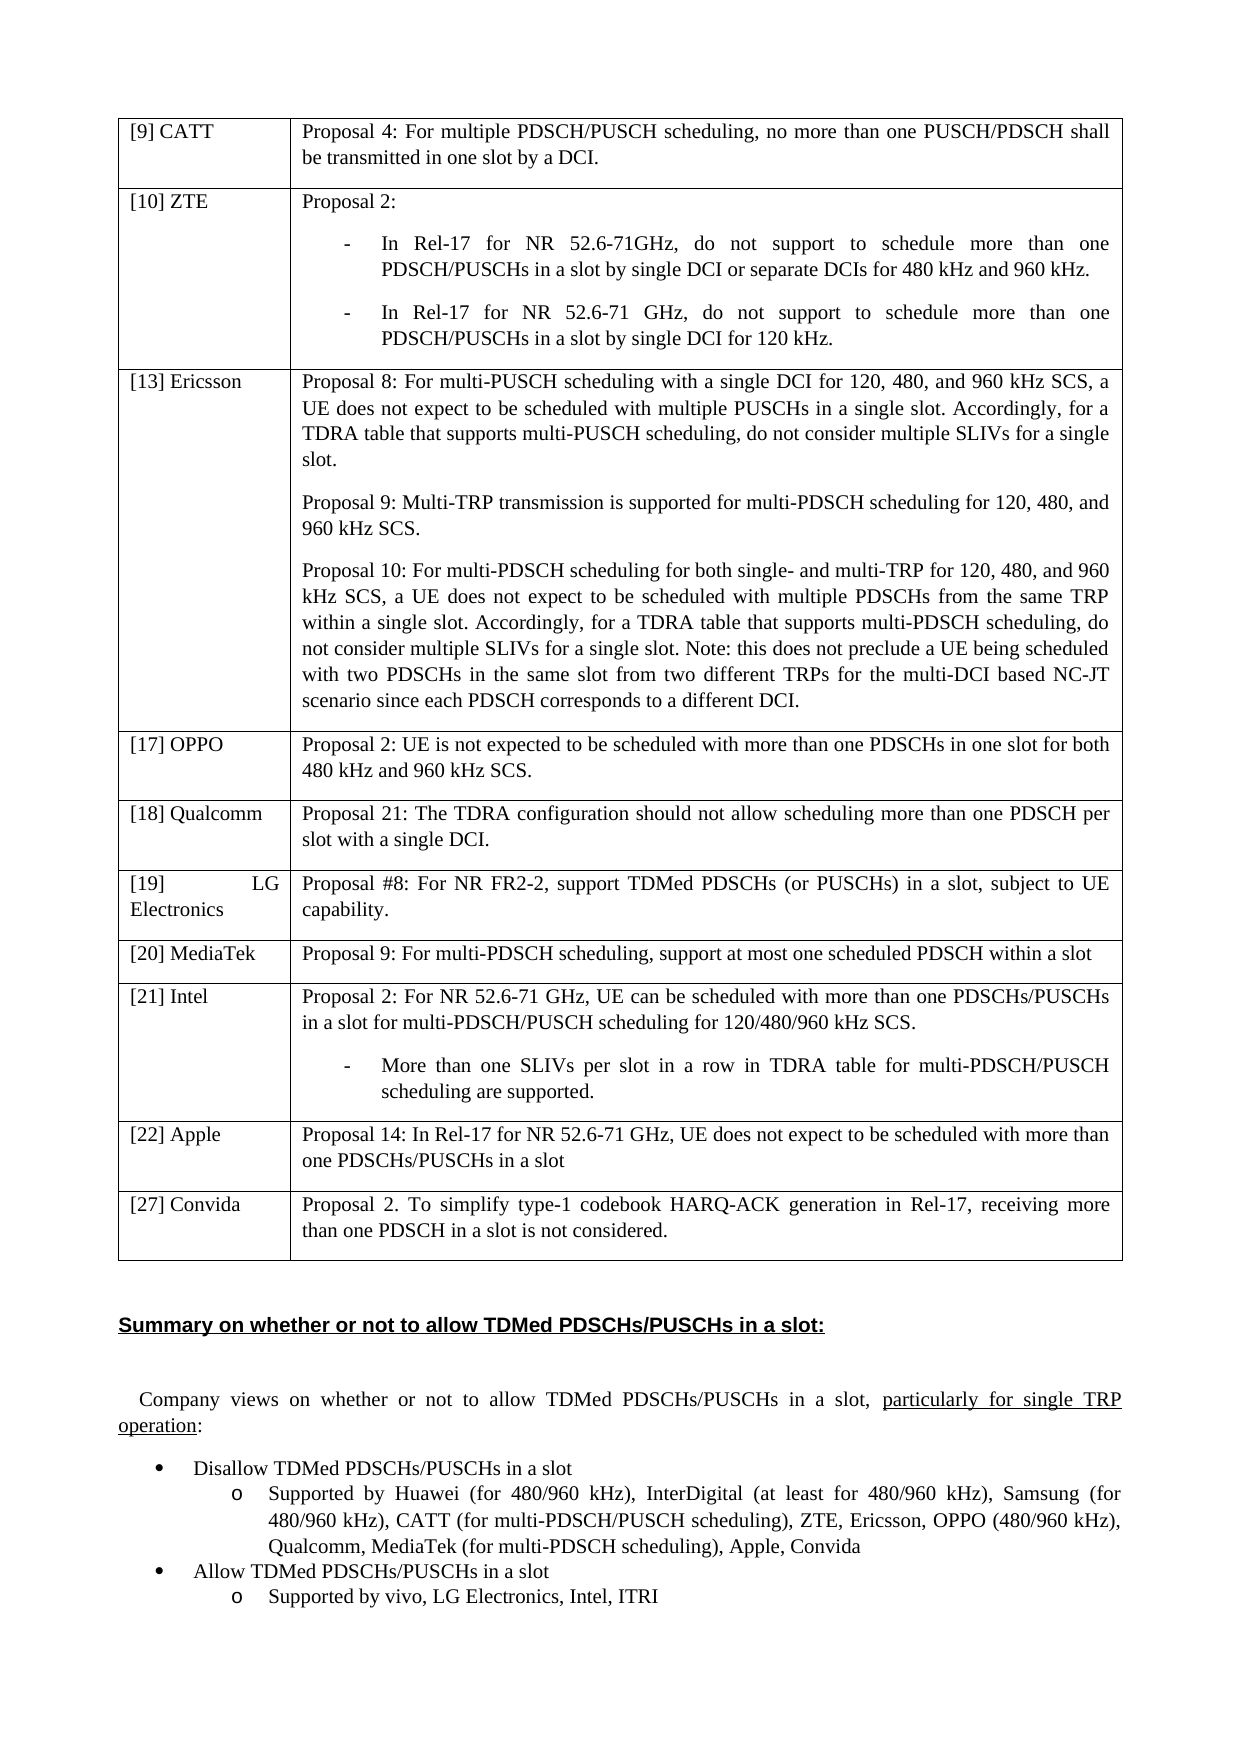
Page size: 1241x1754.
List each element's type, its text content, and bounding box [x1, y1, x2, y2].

list Allow TDMed PDSCHs/PUSCHs in a slot [156, 1559, 1122, 1583]
table_cell Proposal 21: The TDRA configuration should not allow scheduling more than one PDSCH per slot with a single DCI. [291, 801, 1122, 870]
list Disallow TDMed PDSCHs/PUSCHs in a slot [156, 1456, 1122, 1480]
table_cell [21] Intel [119, 984, 290, 1121]
list Supported by Huawei (for 480/960 kHz), InterDigital (at least for 480/960 kHz), Samsung (for 480/960 kHz), CATT (for multi-PDSCH/PUSCH scheduling), ZTE, Ericsson, OPPO (480/960 kHz), Qualcomm, MediaTek (for multi-PDSCH scheduling), Apple, Convida [231, 1481, 1122, 1558]
table_cell [9] CATT [119, 119, 290, 188]
table_cell Proposal 2: UE is not expected to be scheduled with more than one PDSCHs in one slot for both 480 kHz and 960 kHz SCS. [291, 732, 1122, 800]
table_cell Proposal 2. To simplify type-1 codebook HARQ-ACK generation in Rel-17, receiving more than one PDSCH in a slot is not considered. [291, 1192, 1122, 1260]
table_cell [27] Convida [119, 1192, 290, 1260]
table_cell Proposal #8: For NR FR2-2, support TDMed PDSCHs (or PUSCHs) in a slot, subject to UE capability. [291, 871, 1122, 939]
text Company views on whether or not to allow TDMed PDSCHs/PUSCHs in a slot, particularly for single TRP operation: [118, 1387, 1122, 1437]
table_cell Proposal 2: For NR 52.6-71 GHz, UE can be scheduled with more than one PDSCHs/PUSCHs in a slot for multi-PDSCH/PUSCH scheduling for 120/480/960 kHz SCS. More than one SLIVs per slot in a row in TDRA table for multi-PDSCH/PUSCH scheduling are supported. [291, 984, 1122, 1121]
table_cell Proposal 8: For multi-PUSCH scheduling with a single DCI for 120, 480, and 960 kHz SCS, a UE does not expect to be scheduled with multiple PUSCHs in a single slot. Accordingly, for a TDRA table that supports multi-PUSCH scheduling, do not consider multiple SLIVs for a single slot. Proposal 9: Multi-TRP transmission is supported for multi-PDSCH scheduling for 120, 480, and 960 kHz SCS. Proposal 10: For multi-PDSCH scheduling for both single- and multi-TRP for 120, 480, and 960 kHz SCS, a UE does not expect to be scheduled with multiple PDSCHs from the same TRP within a single slot. Accordingly, for a TDRA table that supports multi-PDSCH scheduling, do not consider multiple SLIVs for a single slot. Note: this does not preclude a UE being scheduled with two PDSCHs in the same slot from two different TRPs for the multi-DCI based NC-JT scenario since each PDSCH corresponds to a different DCI. [291, 370, 1122, 731]
list Supported by vivo, LG Electronics, Intel, ITRI [231, 1584, 1122, 1610]
table_cell [10] ZTE [119, 189, 290, 368]
table_cell Proposal 9: For multi-PDSCH scheduling, support at most one scheduled PDSCH within a slot [291, 941, 1122, 983]
table_cell Proposal 4: For multiple PDSCH/PUSCH scheduling, no more than one PUSCH/PDSCH shall be transmitted in one slot by a DCI. [291, 119, 1122, 188]
table_cell [22] Apple [119, 1122, 290, 1191]
table_cell Proposal 2: In Rel-17 for NR 52.6-71GHz, do not support to schedule more than one PDSCH/PUSCHs in a slot by single DCI or separate DCIs for 480 kHz and 960 kHz. In Rel-17 for NR 52.6-71 GHz, do not support to schedule more than one PDSCH/PUSCHs in a slot by single DCI for 120 kHz. [291, 189, 1122, 368]
table_cell [18] Qualcomm [119, 801, 290, 870]
table_cell [13] Ericsson [119, 370, 290, 731]
subtitle Summary on whether or not to allow TDMed PDSCHs/PUSCHs in a slot: [118, 1312, 1122, 1336]
table_cell Proposal 14: In Rel-17 for NR 52.6-71 GHz, UE does not expect to be scheduled with more than one PDSCHs/PUSCHs in a slot [291, 1122, 1122, 1191]
table_cell [20] MediaTek [119, 941, 290, 983]
table_cell [19] LG Electronics [119, 871, 290, 939]
table_cell [17] OPPO [119, 732, 290, 800]
